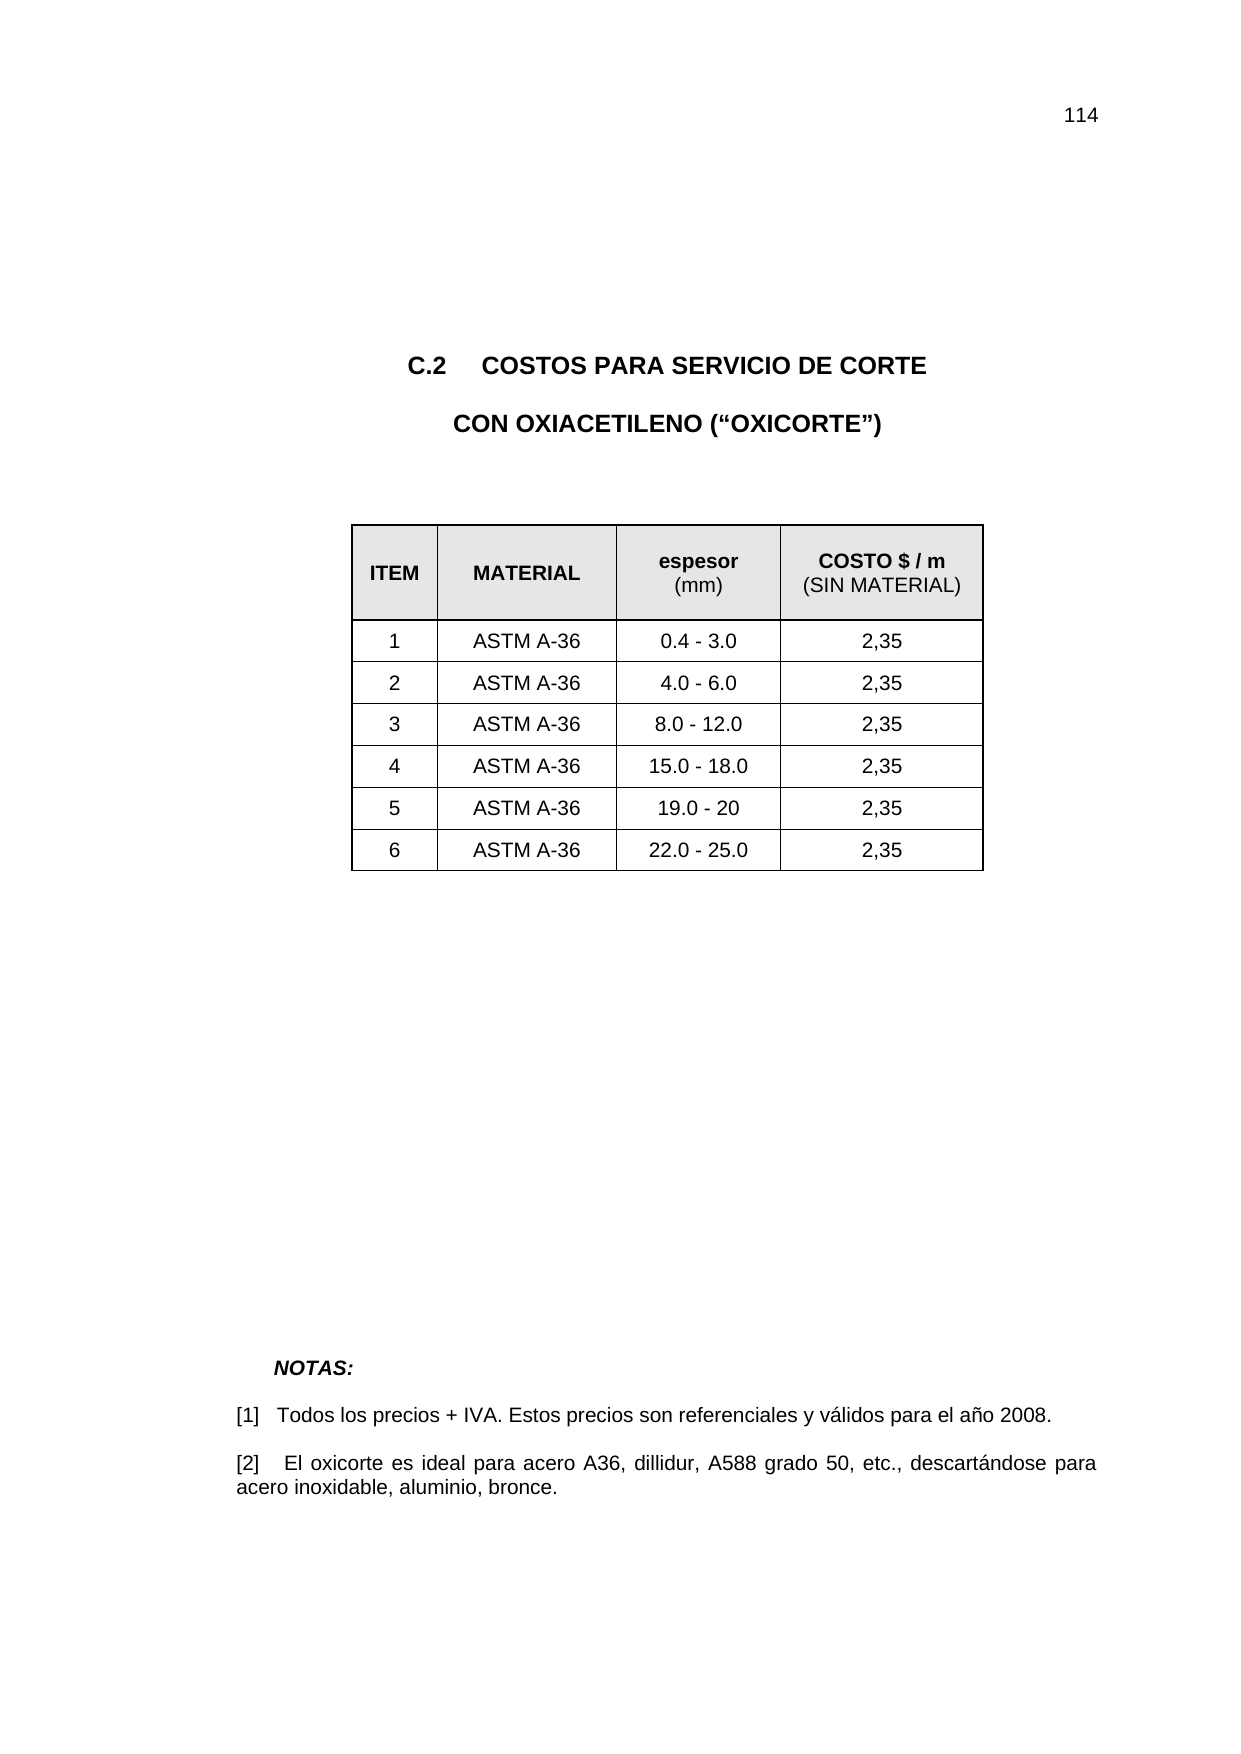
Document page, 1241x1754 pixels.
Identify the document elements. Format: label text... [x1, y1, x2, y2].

text C.2 COSTOS PARA SERVICIO DE CORTE [236, 351, 1098, 380]
table_cell ASTM A-36 [438, 704, 616, 745]
text CON OXIACETILENO (“OXICORTE”) [236, 409, 1098, 437]
table_cell 2,35 [781, 662, 982, 703]
table_cell 3 [353, 704, 437, 745]
table_cell 6 [353, 830, 437, 870]
table_cell 22.0 - 25.0 [617, 830, 780, 870]
text NOTAS: [236, 1355, 1098, 1379]
table_cell 2,35 [781, 788, 982, 828]
table_cell 1 [353, 621, 437, 661]
table_cell ASTM A-36 [438, 746, 616, 787]
table_cell 2,35 [781, 704, 982, 745]
table_cell 2,35 [781, 830, 982, 870]
table_cell 2 [353, 662, 437, 703]
text [1] Todos los precios + IVA. Estos precios son referenciales y válidos para el año 2008. [236, 1403, 1098, 1427]
text [2] El oxicorte es ideal para acero A36, dillidur, A588 grado 50, etc., descartándose para acero inoxidable, aluminio, bronce. [236, 1451, 1098, 1499]
table_cell ASTM A-36 [438, 621, 616, 661]
table_cell 2,35 [781, 746, 982, 787]
table_header MATERIAL [438, 526, 616, 619]
table_cell 4 [353, 746, 437, 787]
table_header espesor (mm) [617, 526, 780, 619]
table_cell 15.0 - 18.0 [617, 746, 780, 787]
table_cell 2,35 [781, 621, 982, 661]
table_cell 8.0 - 12.0 [617, 704, 780, 745]
table_cell ASTM A-36 [438, 662, 616, 703]
table_header ITEM [353, 526, 437, 619]
table_cell 19.0 - 20 [617, 788, 780, 828]
table_cell 4.0 - 6.0 [617, 662, 780, 703]
table_cell 5 [353, 788, 437, 828]
table_cell ASTM A-36 [438, 788, 616, 828]
table_cell ASTM A-36 [438, 830, 616, 870]
table_header COSTO $ / m (SIN MATERIAL) [781, 526, 982, 619]
table_cell 0.4 - 3.0 [617, 621, 780, 661]
